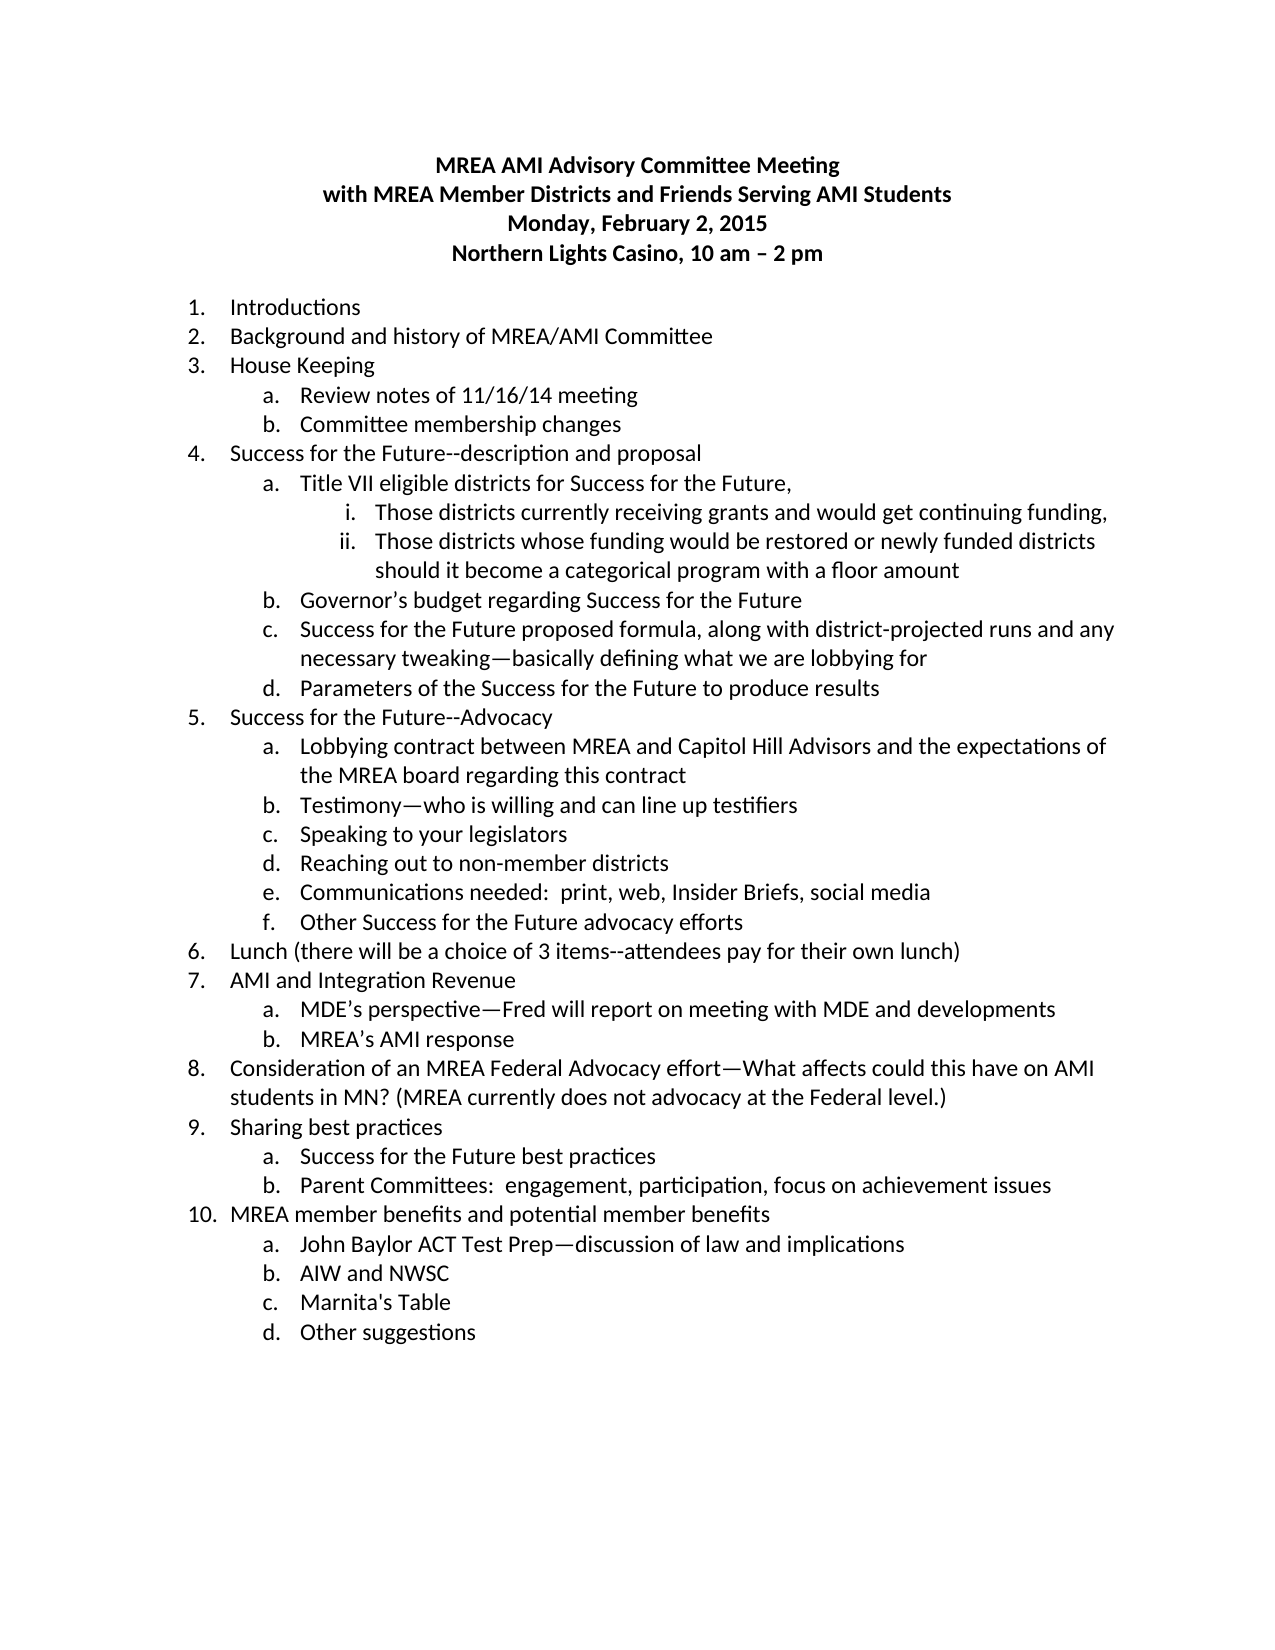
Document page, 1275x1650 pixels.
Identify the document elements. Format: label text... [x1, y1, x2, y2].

list Success for the Future best practices [262, 1141, 1125, 1170]
list Committee membership changes [262, 409, 1125, 438]
list Success for the Future--description and proposal [187, 438, 1125, 468]
list AMI and Integration Revenue [187, 965, 1125, 994]
list Testimony—who is willing and can line up testifiers [262, 790, 1125, 819]
list Other suggestions [262, 1317, 1125, 1346]
list MREA member benefits and potential member benefits [187, 1199, 1125, 1229]
list Those districts whose funding would be restored or newly funded districts should it become a categorical program with a floor amount [356, 526, 1125, 585]
list Success for the Future proposed formula, along with district-projected runs and any necessary tweaking—basically defining what we are lobbying for [262, 614, 1125, 673]
list Lobbying contract between MREA and Capitol Hill Advisors and the expectations of the MREA board regarding this contract [262, 731, 1125, 790]
list Governor’s budget regarding Success for the Future [262, 585, 1125, 614]
list AIW and NWSC [262, 1258, 1125, 1287]
text MREA AMI Advisory Committee Meeting [150, 150, 1125, 179]
text Northern Lights Casino, 10 am – 2 pm [150, 238, 1125, 267]
list Parameters of the Success for the Future to produce results [262, 673, 1125, 702]
list Speaking to your legislators [262, 819, 1125, 848]
list Consideration of an MREA Federal Advocacy effort—What affects could this have on AMI students in MN? (MREA currently does not advocacy at the Federal level.) [187, 1053, 1125, 1112]
list Communications needed: print, web, Insider Briefs, social media [262, 877, 1125, 907]
list Lunch (there will be a choice of 3 items--attendees pay for their own lunch) [187, 936, 1125, 965]
list Title VII eligible districts for Success for the Future, [262, 468, 1125, 497]
list Success for the Future--Advocacy [187, 702, 1125, 731]
list Review notes of 11/16/14 meeting [262, 380, 1125, 409]
list Other Success for the Future advocacy efforts [262, 907, 1125, 936]
list Introductions [187, 292, 1125, 321]
list MDE’s perspective—Fred will report on meeting with MDE and developments [262, 994, 1125, 1024]
text with MREA Member Districts and Friends Serving AMI Students [150, 179, 1125, 208]
list MREA’s AMI response [262, 1024, 1125, 1053]
text Monday, February 2, 2015 [150, 208, 1125, 238]
list Sharing best practices [187, 1112, 1125, 1141]
list John Baylor ACT Test Prep—discussion of law and implications [262, 1229, 1125, 1258]
list Parent Committees: engagement, participation, focus on achievement issues [262, 1170, 1125, 1199]
list Those districts currently receiving grants and would get continuing funding, [356, 497, 1125, 526]
list Reaching out to non-member districts [262, 848, 1125, 877]
list Marnita's Table [262, 1287, 1125, 1317]
list House Keeping [187, 351, 1125, 380]
list Background and history of MREA/AMI Committee [187, 321, 1125, 351]
